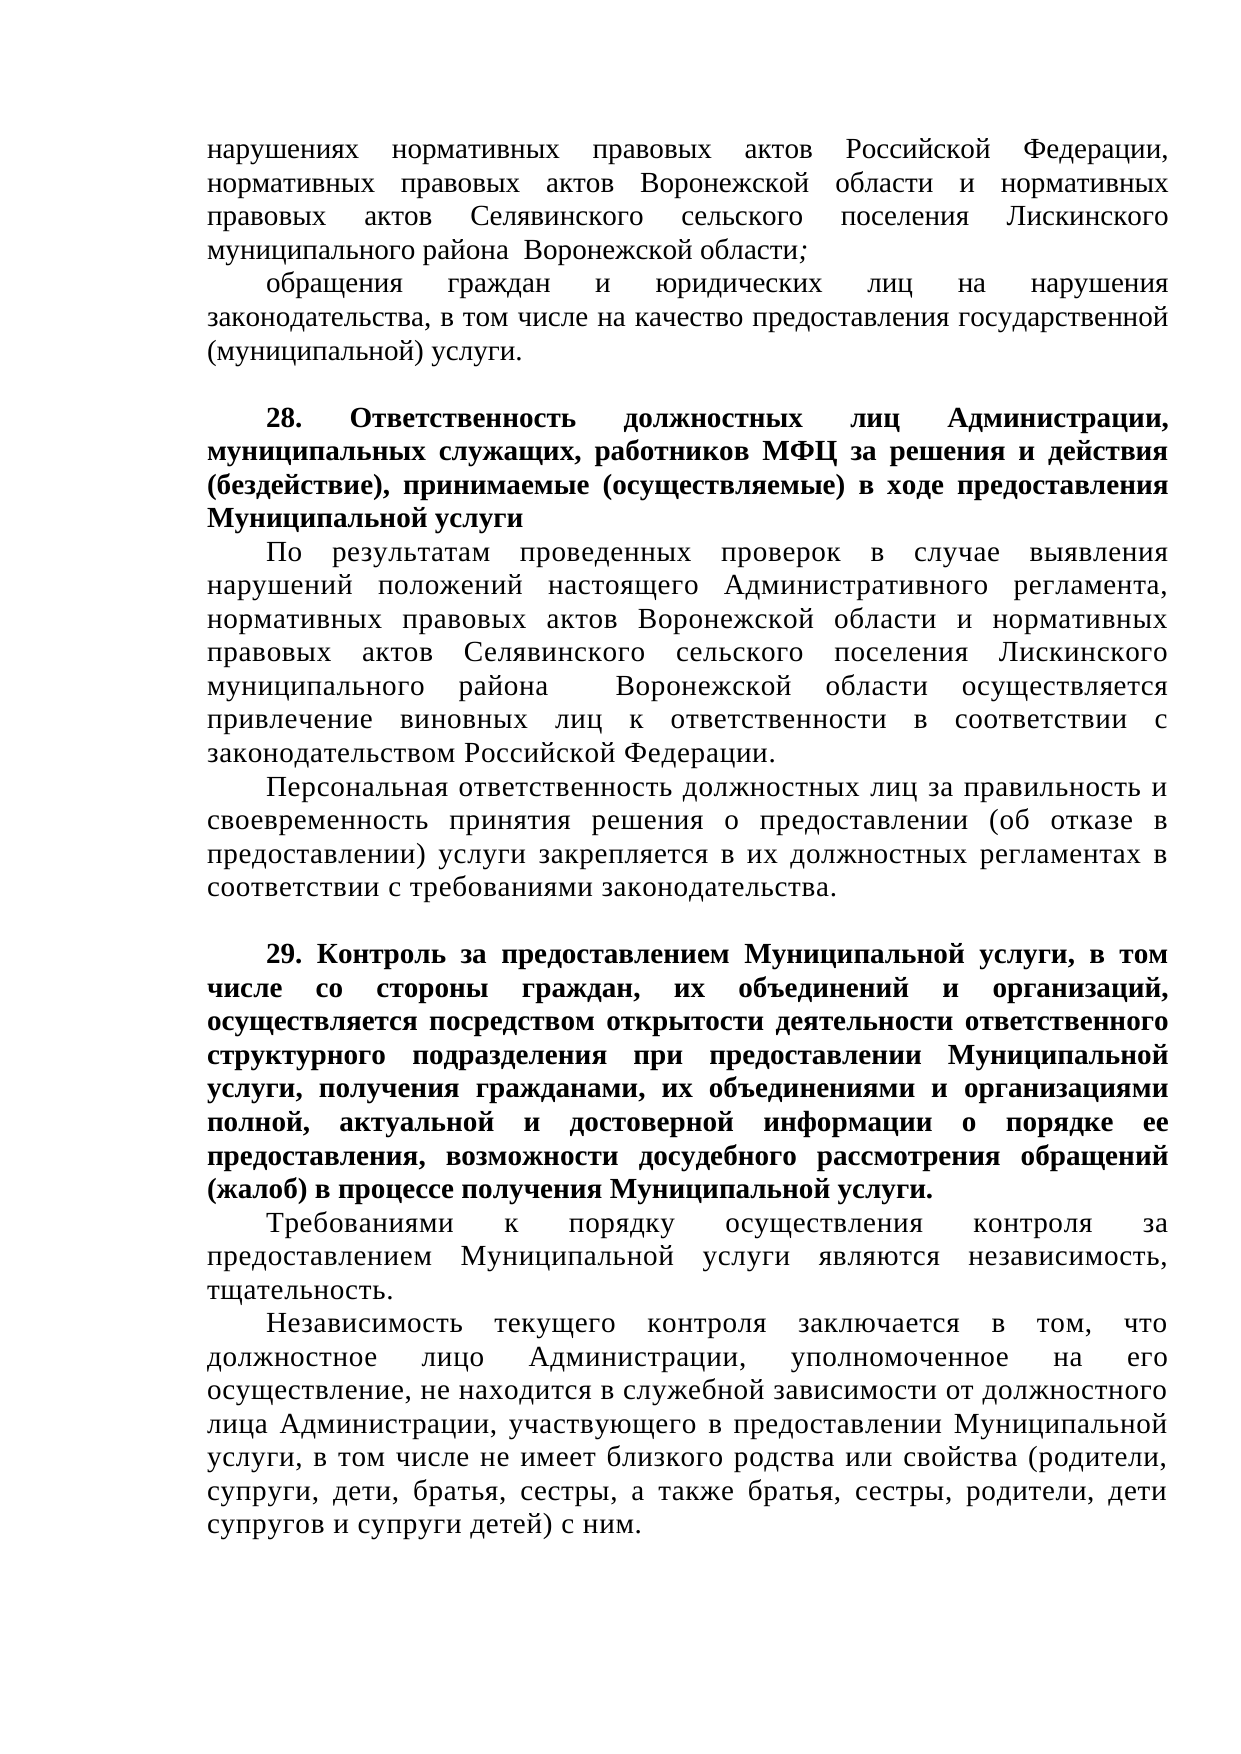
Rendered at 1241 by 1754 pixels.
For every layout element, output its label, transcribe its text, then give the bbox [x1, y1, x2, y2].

list Независимость текущего контроля заключается в том, что должностное лицо Администрации, уполномоченное на его осуществление, не находится в служебной зависимости от должностного лица Администрации, участвующего в предоставлении Муниципальной услуги, в том числе не имеет близкого родства или свойства (родители, супруги, дети, братья, сестры, а также братья, сестры, родители, дети супругов и супруги детей) с ним. [207, 1305, 1169, 1540]
text обращения граждан и юридических лиц на нарушения законодательства, в том числе на качество предоставления государственной (муниципальной) услуги. [207, 266, 1169, 366]
text 29. Контроль за предоставлением Муниципальной услуги, в том числе со стороны граждан, их объединений и организаций, осуществляется посредством открытости деятельности ответственного структурного подразделения при предоставлении Муниципальной услуги, получения гражданами, их объединениями и организациями полной, актуальной и достоверной информации о порядке ее предоставления, возможности досудебного рассмотрения обращений (жалоб) в процессе получения Муниципальной услуги. [207, 936, 1169, 1205]
text Персональная ответственность должностных лиц за правильность и своевременность принятия решения о предоставлении (об отказе в предоставлении) услуги закрепляется в их должностных регламентах в соответствии с требованиями законодательства. [207, 769, 1169, 903]
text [207, 131, 1169, 266]
text 28. Ответственность должностных лиц Администрации, муниципальных служащих, работников МФЦ за решения и действия (бездействие), принимаемые (осуществляемые) в ходе предоставления Муниципальной услуги [207, 400, 1169, 534]
text По результатам проведенных проверок в случае выявления нарушений положений настоящего Административного регламента, нормативных правовых актов Воронежской области и нормативных правовых актов Селявинского сельского поселения Лискинского муниципального района Воронежской области осуществляется привлечение виновных лиц к ответственности в соответствии с законодательством Российской Федерации. [207, 534, 1169, 769]
list Требованиями к порядку осуществления контроля за предоставлением Муниципальной услуги являются независимость, тщательность. [207, 1205, 1169, 1305]
